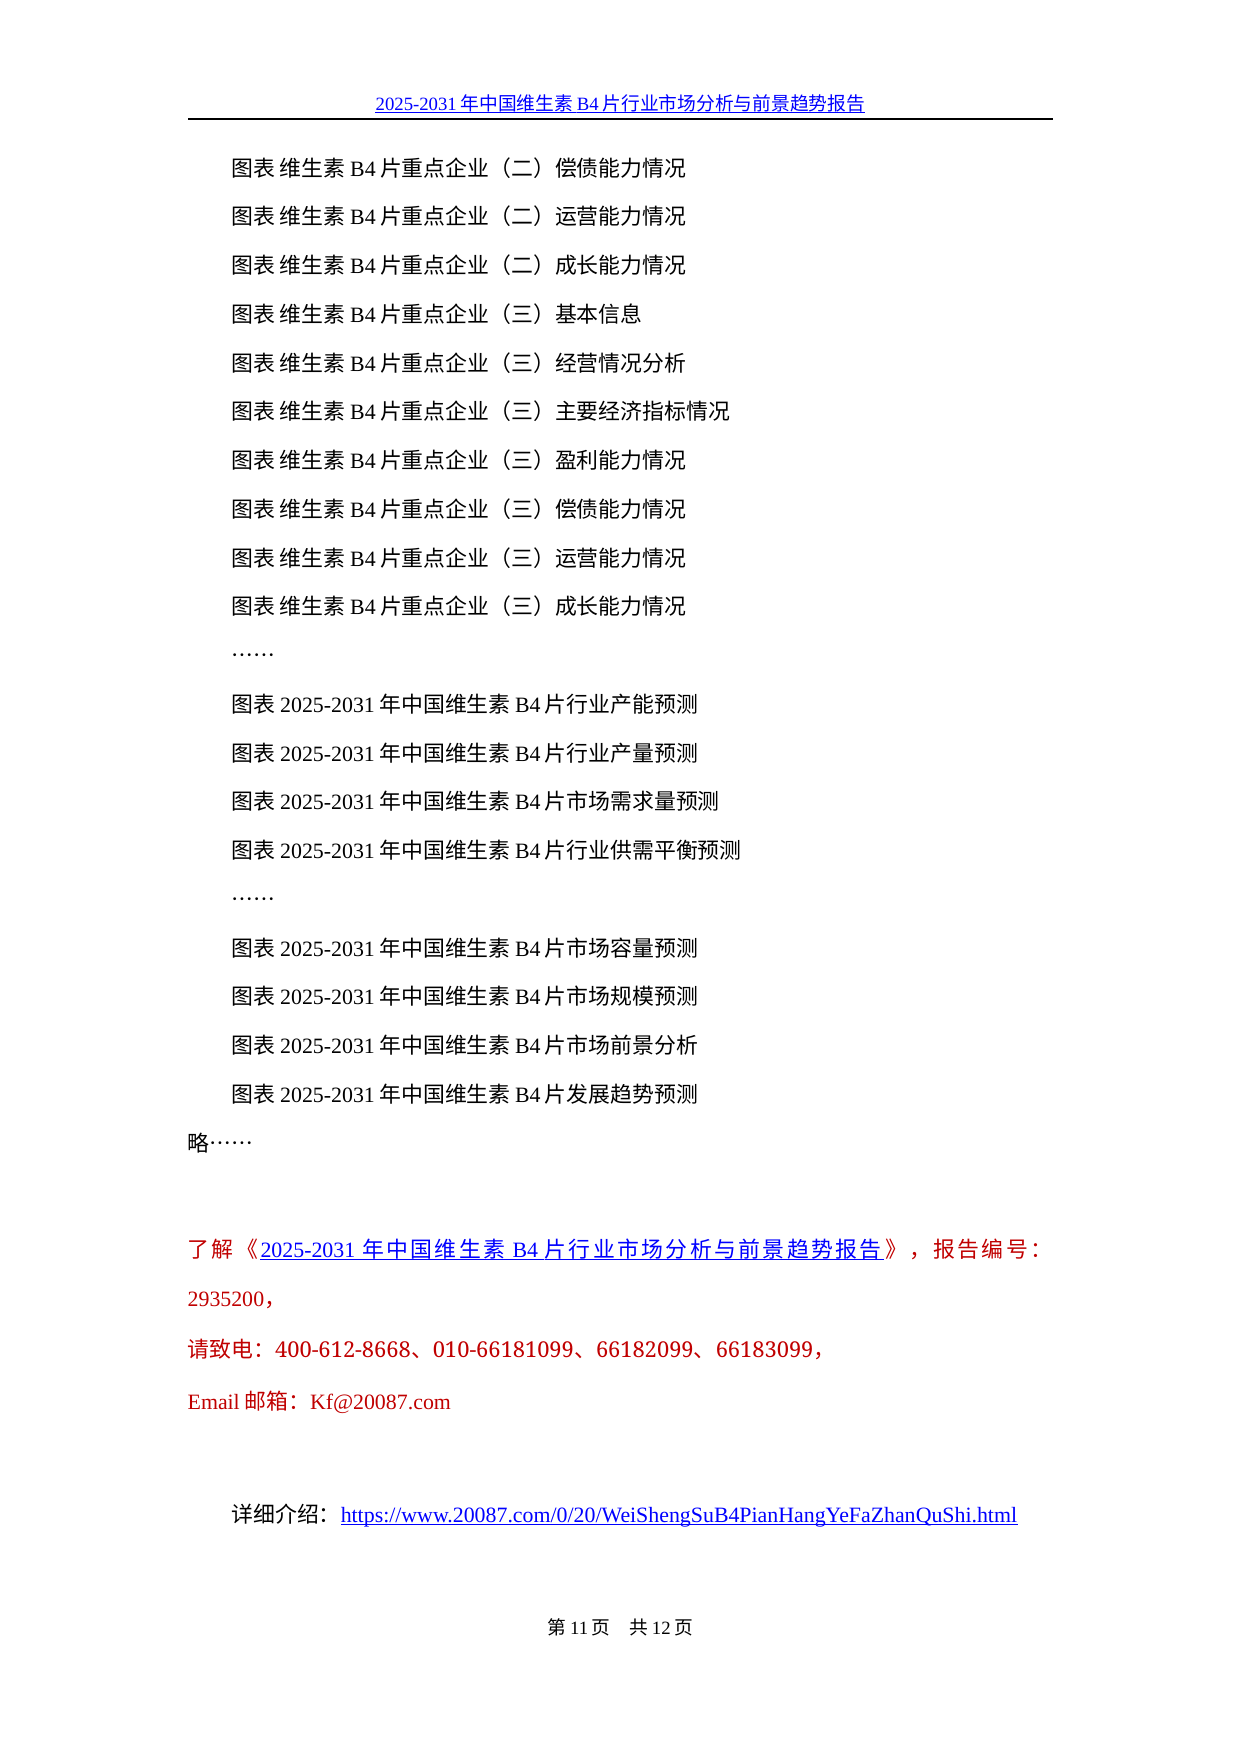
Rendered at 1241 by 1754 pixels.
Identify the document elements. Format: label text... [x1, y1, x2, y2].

text Email邮箱：Kf@20087.com [187, 1383, 1053, 1416]
text 请致电：400-612-8668、010-66181099、66182099、66183099， [187, 1332, 1053, 1364]
text 详细介绍：https://www.20087.com/0/20/WeiShengSuB4PianHangYeFaZhanQuShi.html [187, 1496, 1053, 1529]
text 了解《2025-2031年中国维生素B4片行业市场分析与前景趋势报告》，报告编号：2935200， [187, 1232, 1053, 1313]
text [187, 150, 1053, 1158]
